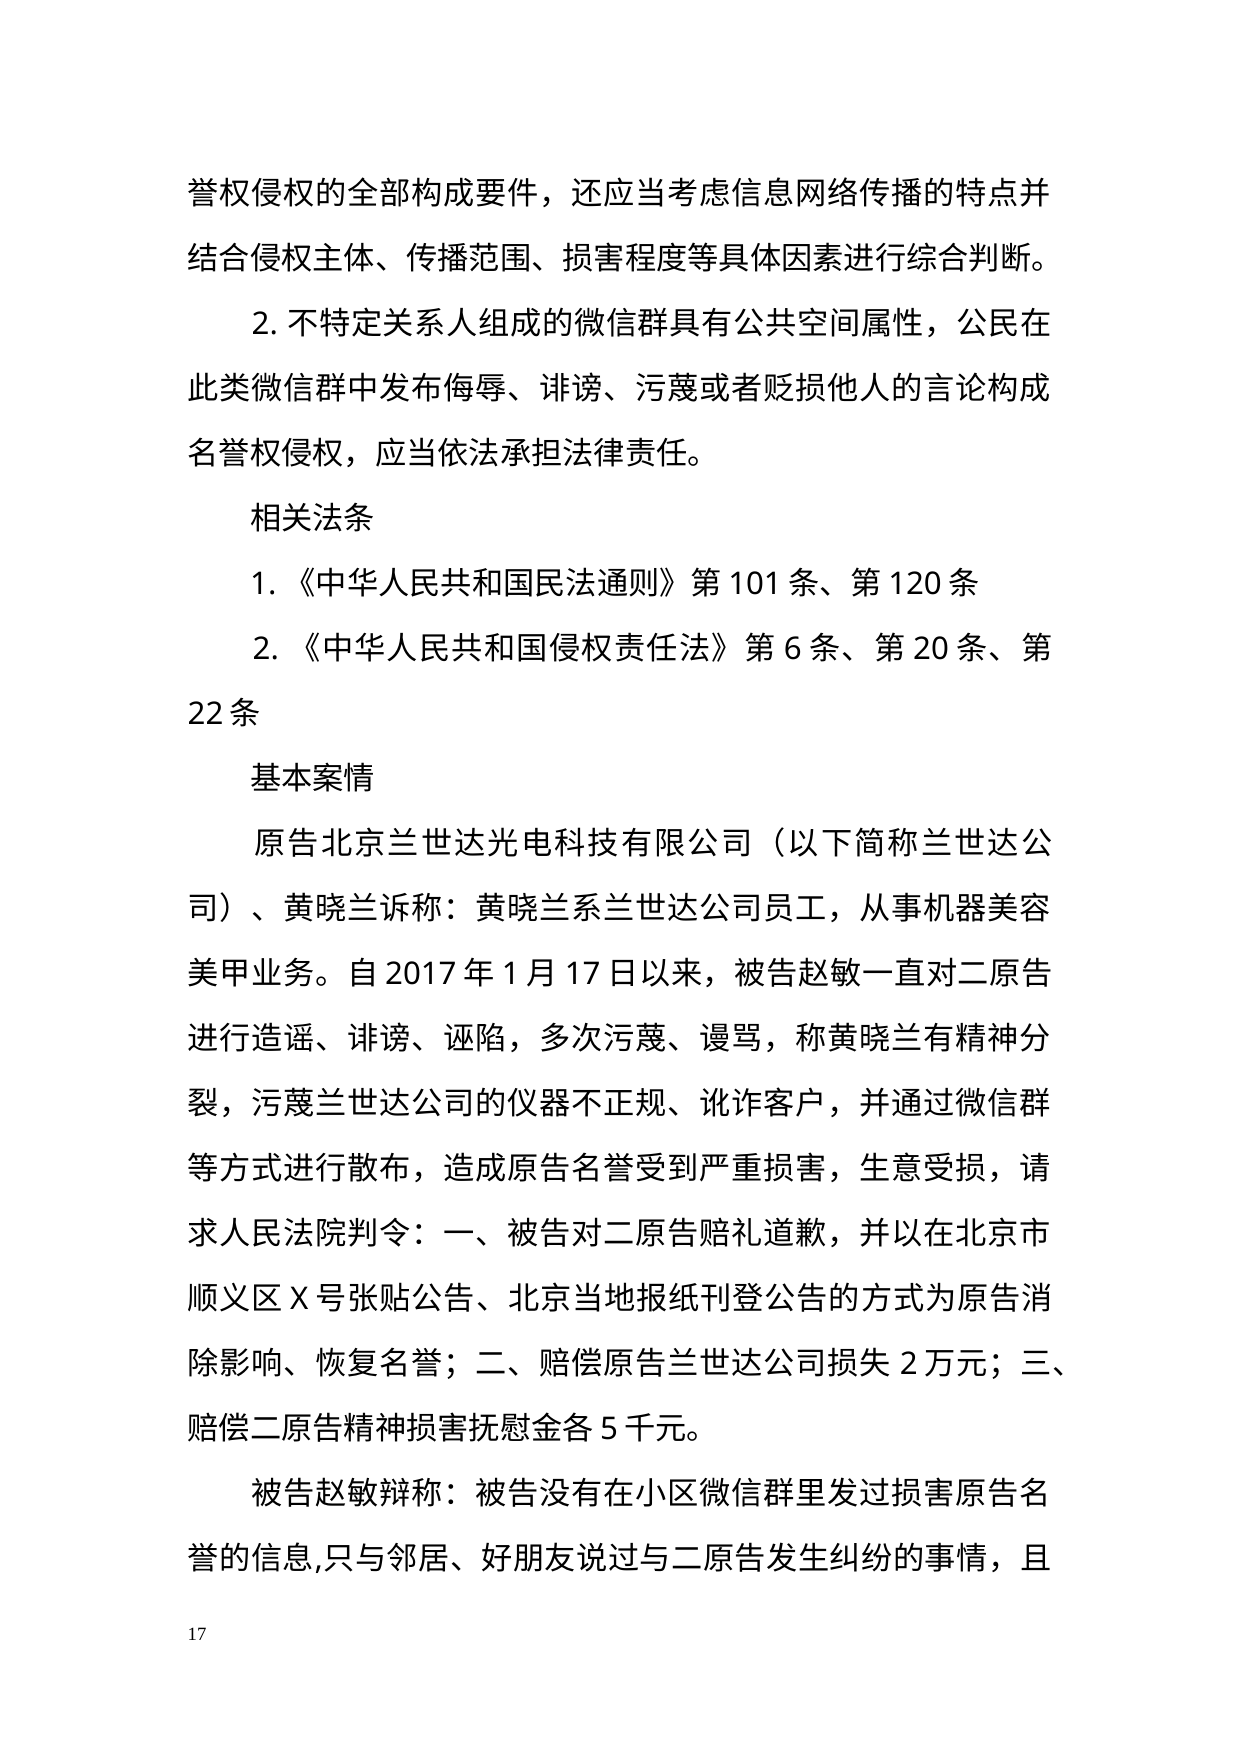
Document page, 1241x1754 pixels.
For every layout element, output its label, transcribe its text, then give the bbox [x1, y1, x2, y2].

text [187, 1458, 1053, 1588]
text 相关法条 [187, 483, 1053, 548]
text 基本案情 [187, 743, 1053, 808]
text 2. 不特定关系人组成的微信群具有公共空间属性，公民在此类微信群中发布侮辱、诽谤、污蔑或者贬损他人的言论构成名誉权侵权，应当依法承担法律责任。 [187, 288, 1053, 483]
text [187, 158, 1053, 288]
text 原告北京兰世达光电科技有限公司（以下简称兰世达公司）、黄晓兰诉称：黄晓兰系兰世达公司员工，从事机器美容美甲业务。自2017年1月17日以来，被告赵敏一直对二原告进行造谣、诽谤、诬陷，多次污蔑、谩骂，称黄晓兰有精神分裂，污蔑兰世达公司的仪器不正规、讹诈客户，并通过微信群等方式进行散布，造成原告名誉受到严重损害，生意受损，请求人民法院判令：一、被告对二原告赔礼道歉，并以在北京市顺义区X号张贴公告、北京当地报纸刊登公告的方式为原告消除影响、恢复名誉；二、赔偿原告兰世达公司损失2万元；三、赔偿二原告精神损害抚慰金各5千元。 [187, 808, 1053, 1458]
text 1. 《中华人民共和国民法通则》第101条、第120条 [187, 548, 1053, 613]
text 2. 《中华人民共和国侵权责任法》第6条、第20条、第22条 [187, 613, 1053, 743]
